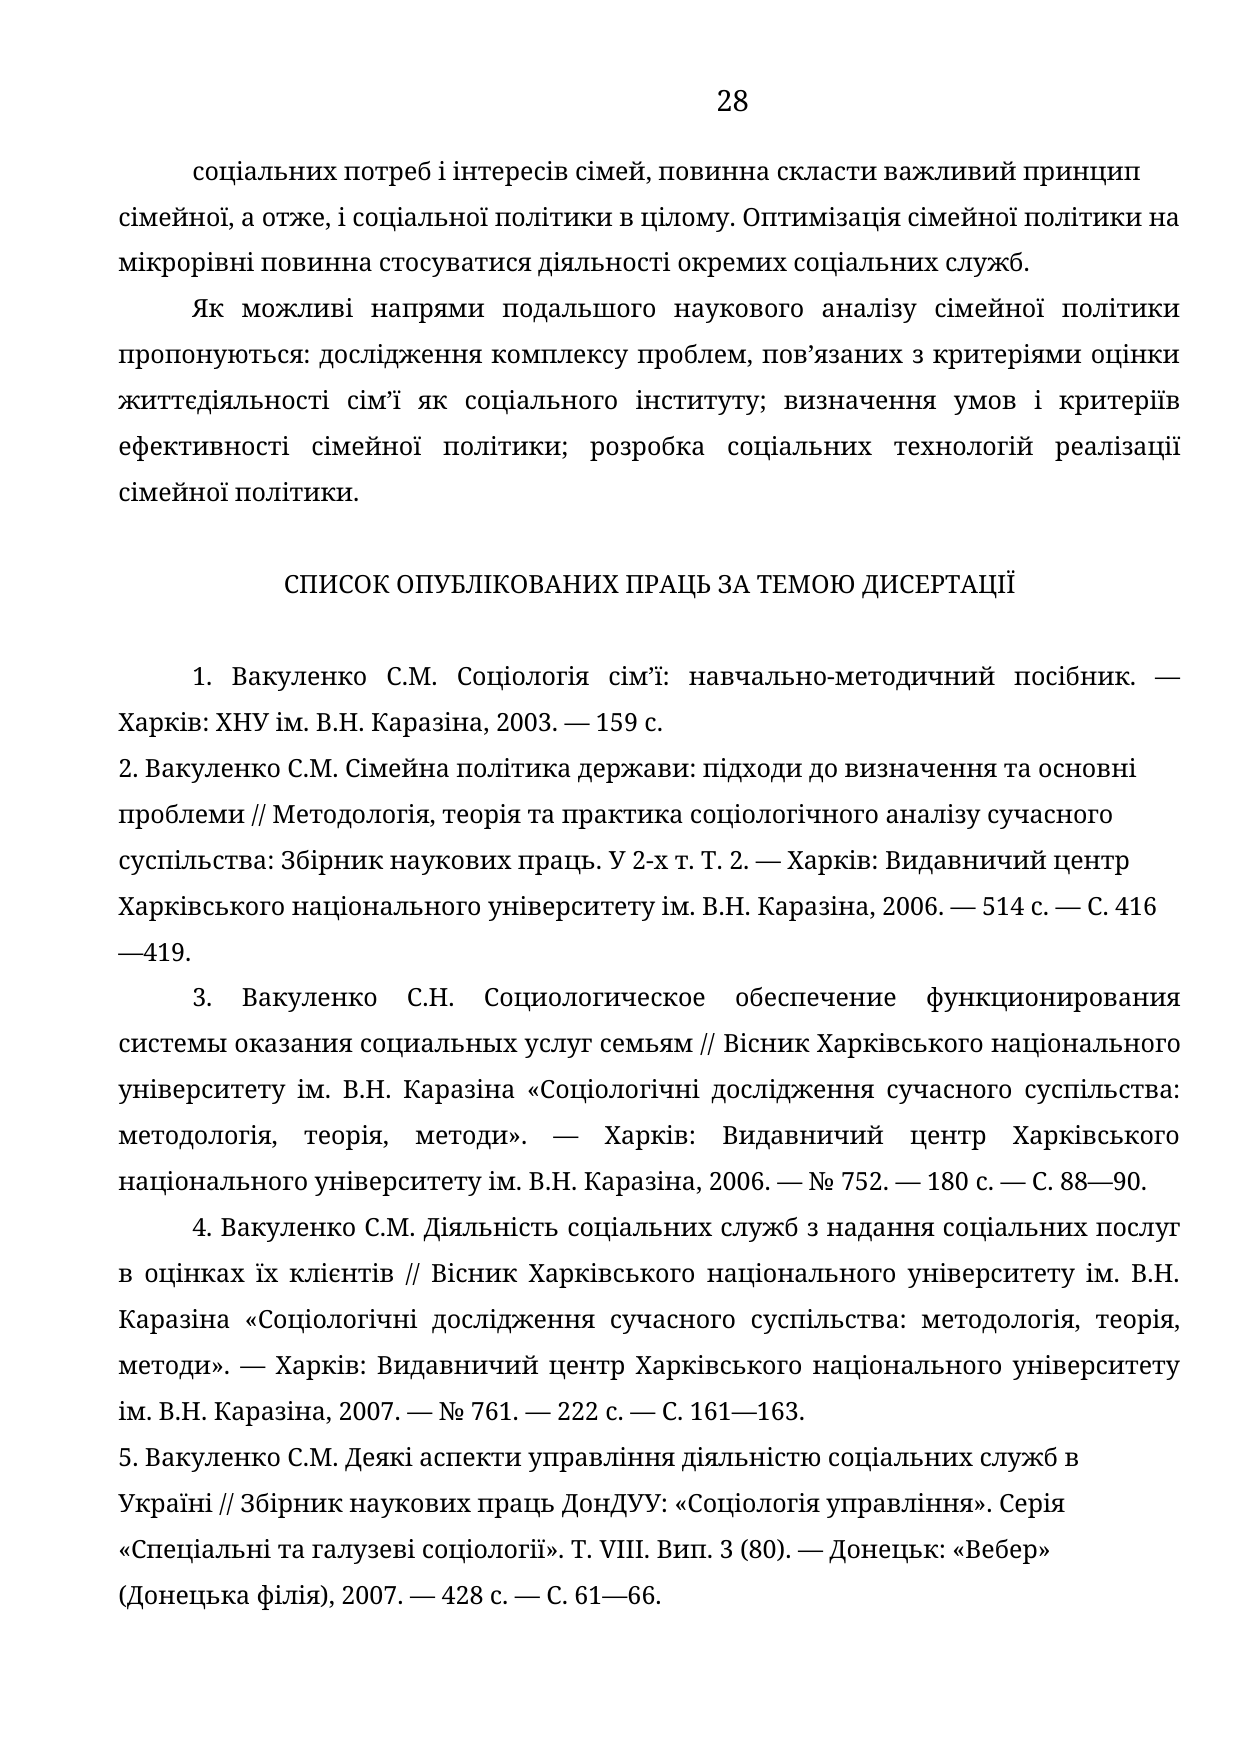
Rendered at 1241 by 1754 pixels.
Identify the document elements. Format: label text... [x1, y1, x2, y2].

text 2. Вакуленко С.М. Сімейна політика держави: підходи до визначення та основні проблеми // Методологія, теорія та практика соціологічного аналізу сучасного суспільства: Збірник наукових праць. У 2-х т. Т. 2. — Харків: Видавничий центр Харківського національного університету ім. В.Н. Каразіна, 2006. — 514 с. — C. 416—419. [118, 750, 1181, 968]
text Пріоритетність громадської діяльності стосовно заходів, що вживаються державою і місцевим самоврядуванням, коли йдеться про задоволення специфічних соціальних потреб і інтересів сімей, повинна скласти важливий принцип сімейної, а отже, і соціальної політики в цілому. Оптимізація сімейної політики на мікрорівні повинна стосуватися діяльності окремих соціальних служб. [118, 153, 1181, 279]
text 4. Вакуленко С.М. Діяльність соціальних служб з надання соціальних послуг в оцінках їх клієнтів // Вісник Харківського національного університету ім. В.Н. Каразіна «Соціологічні дослідження сучасного суспільства: методологія, теорія, методи». — Харків: Видавничий центр Харківського національного університету ім. В.Н. Каразіна, 2007. — № 761. — 222 с. — С. 161—163. [118, 1210, 1181, 1428]
text 1. Вакуленко С.М. Соціологія сім’ї: навчально-методичний посібник. — Харків: ХНУ ім. В.Н. Каразіна, 2003. — 159 с. [118, 658, 1181, 738]
text 5. Вакуленко С.М. Деякі аспекти управління діяльністю соціальних служб в Україні // Збірник наукових праць ДонДУУ: «Соціологія управління». Серія «Спеціальні та галузеві соціології». Т. VIII. Вип. 3 (80). — Донецьк: «Вебер» (Донецька філія), 2007. — 428 с. — С. 61—66. [118, 1439, 1181, 1611]
text 3. Вакуленко С.Н. Социологическое обеспечение функционирования системы оказания социальных услуг семьям // Вісник Харківського національного університету ім. В.Н. Каразіна «Соціологічні дослідження сучасного суспільства: методологія, теорія, методи». — Харків: Видавничий центр Харківського національного університету ім. В.Н. Каразіна, 2006. — № 752. — 180 с. — С. 88—90. [118, 980, 1181, 1198]
text Як можливі напрями подальшого наукового аналізу сімейної політики пропонуються: дослідження комплексу проблем, пов’язаних з критеріями оцінки життєдіяльності сім’ї як соціального інституту; визначення умов і критеріїв ефективності сімейної політики; розробка соціальних технологій реалізації сімейної політики. [118, 291, 1181, 509]
text СПИСОК ОПУБЛІКОВАНИХ ПРАЦЬ ЗА ТЕМОЮ ДИСЕРТАЦІЇ [118, 567, 1181, 601]
